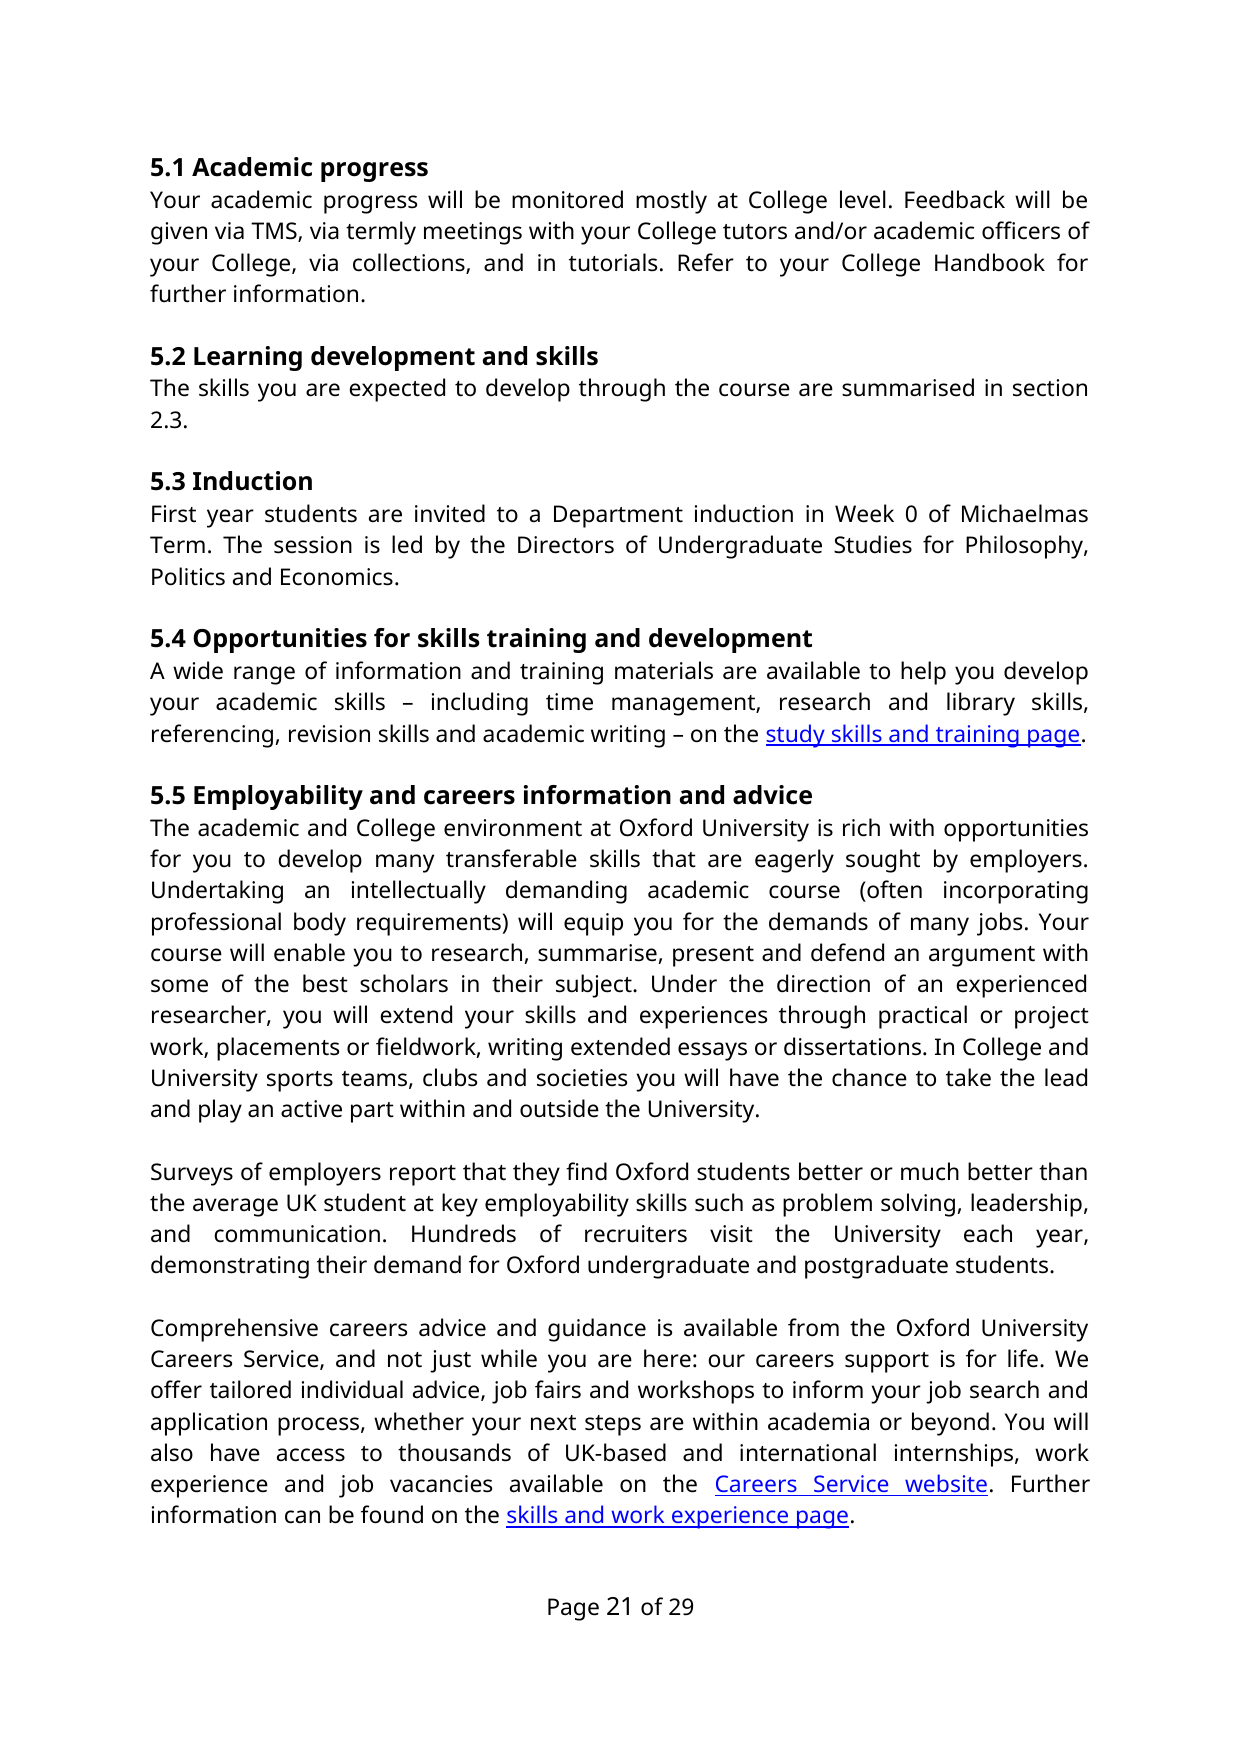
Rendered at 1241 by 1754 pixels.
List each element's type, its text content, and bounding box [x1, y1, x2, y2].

text The academic and College environment at Oxford University is rich with opportunities for you to develop many transferable skills that are eagerly sought by employers. Undertaking an intellectually demanding academic course (often incorporating professional body requirements) will equip you for the demands of many jobs. Your course will enable you to research, summarise, present and defend an argument with some of the best scholars in their subject. Under the direction of an experienced researcher, you will extend your skills and experiences through practical or project work, placements or fieldwork, writing extended essays or dissertations. In College and University sports teams, clubs and societies you will have the chance to take the lead and play an active part within and outside the University. [150, 812, 1090, 1124]
text Your academic progress will be monitored mostly at College level. Feedback will be given via TMS, via termly meetings with your College tutors and/or academic officers of your College, via collections, and in tutorials. Refer to your College Handbook for further information. [150, 184, 1090, 309]
subtitle 5.5 Employability and careers information and advice [150, 778, 1090, 812]
text Surveys of employers report that they find Oxford students better or much better than the average UK student at key employability skills such as problem solving, leadership, and communication. Hundreds of recruiters visit the University each year, demonstrating their demand for Oxford undergraduate and postgraduate students. [150, 1156, 1090, 1281]
subtitle 5.2 Learning development and skills [150, 338, 1090, 372]
subtitle 5.3 Induction [150, 464, 1090, 498]
text A wide range of information and training materials are available to help you develop your academic skills – including time management, research and library skills, referencing, revision skills and academic writing – on the study skills and training page. [150, 655, 1090, 749]
subtitle 5.1 Academic progress [150, 150, 1090, 184]
text First year students are invited to a Department induction in Week 0 of Michaelmas Term. The session is led by the Directors of Undergraduate Studies for Philosophy, Politics and Economics. [150, 498, 1090, 592]
text Comprehensive careers advice and guidance is available from the Oxford University Careers Service, and not just while you are here: our careers support is for life. We offer tailored individual advice, job fairs and workshops to inform your job search and application process, whether your next steps are within academia or beyond. You will also have access to thousands of UK-based and international internships, work experience and job vacancies available on the Careers Service website. Further information can be found on the skills and work experience page. [150, 1312, 1090, 1531]
text The skills you are expected to develop through the course are summarised in section 2.3. [150, 372, 1090, 435]
subtitle 5.4 Opportunities for skills training and development [150, 621, 1090, 655]
